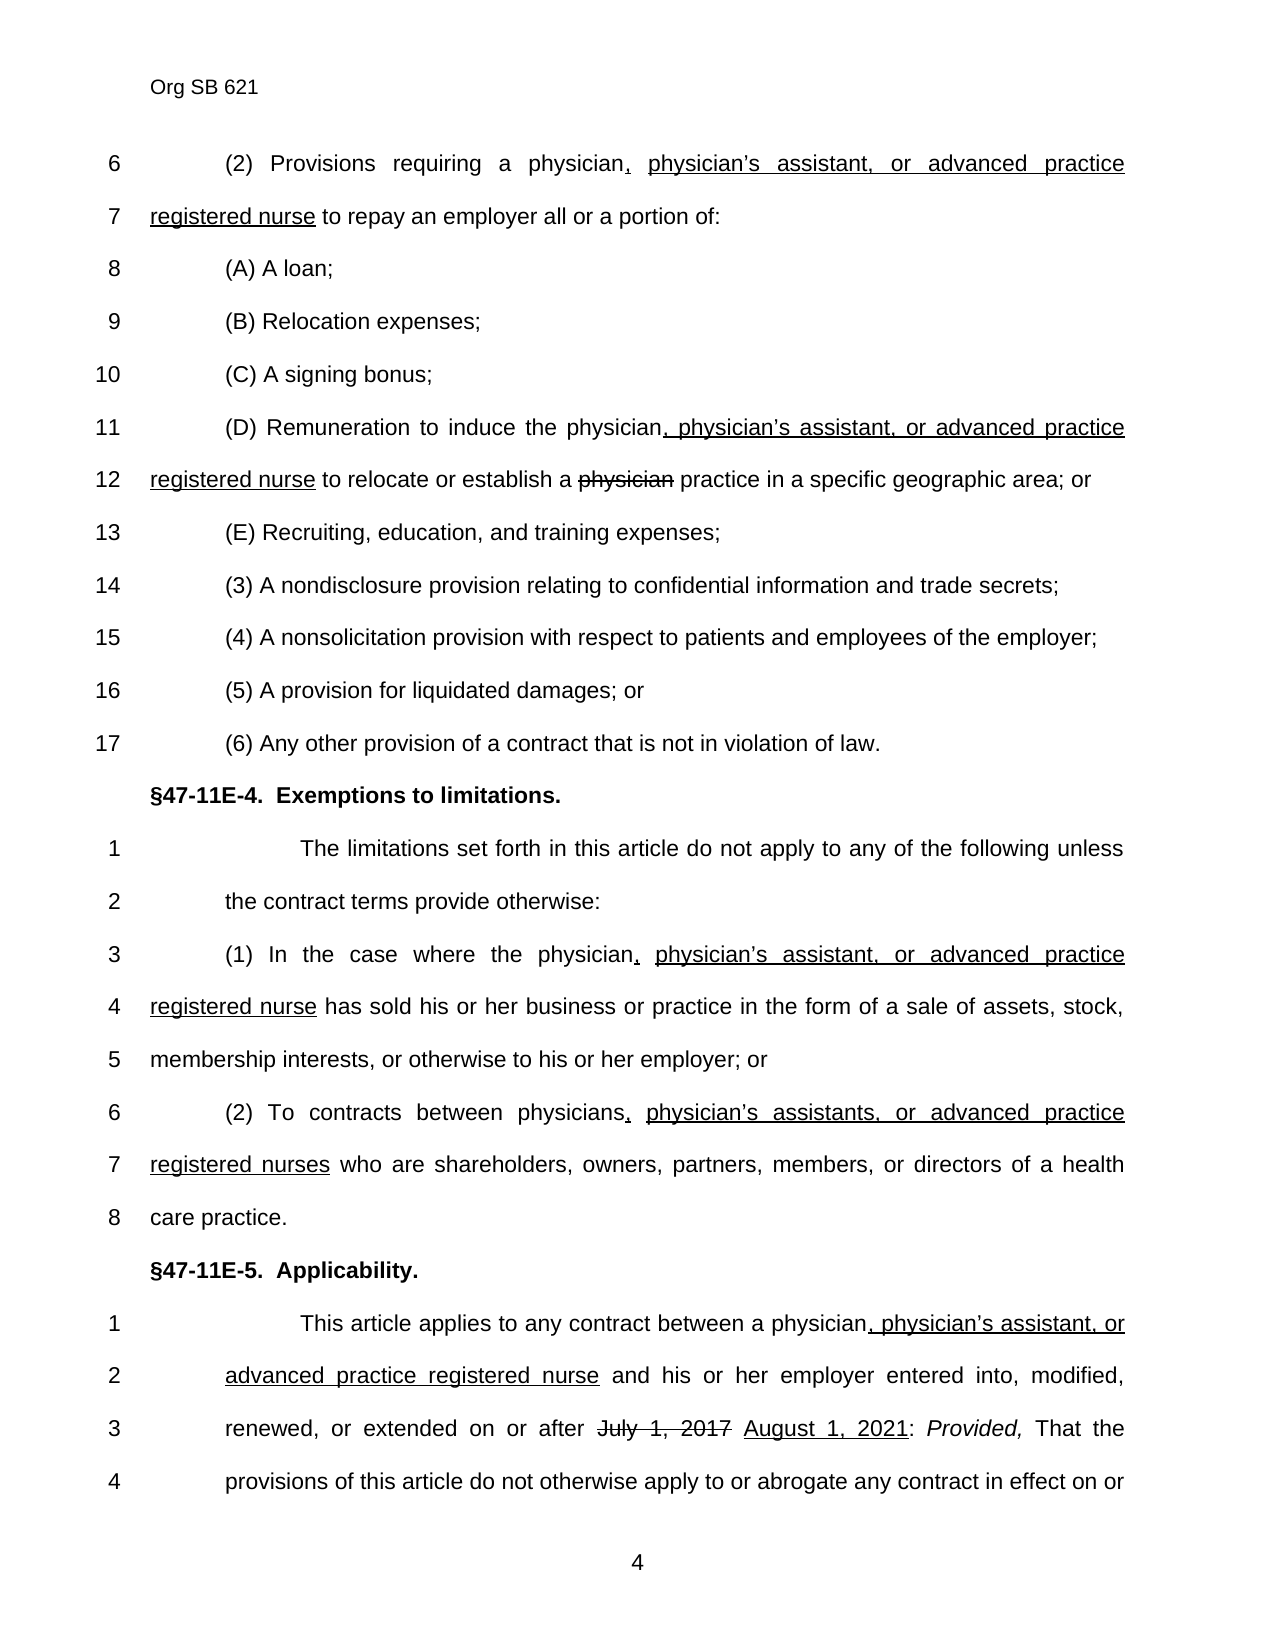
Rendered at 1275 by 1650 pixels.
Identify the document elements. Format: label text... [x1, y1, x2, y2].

text (E) Recruiting, education, and training expenses; [150, 519, 1125, 545]
text (5) A provision for liquidated damages; or [150, 677, 1125, 703]
text (C) A signing bonus; [150, 361, 1125, 387]
text §47-11E-5. Applicability. [150, 1257, 1125, 1283]
text §47-11E-4. Exemptions to limitations. [150, 782, 1125, 809]
text (1) In the case where the physician, physician’s assistant, or advanced practice registered nurse has sold his or her business or practice in the form of a sale of assets, stock, membership interests, or otherwise to his or her employer; or [150, 941, 1125, 1072]
text (D) Remuneration to induce the physician, physician’s assistant, or advanced practice registered nurse to relocate or establish a physician practice in a specific geographic area; or [150, 413, 1125, 493]
text (A) A loan; [150, 255, 1125, 282]
text (4) A nonsolicitation provision with respect to patients and employees of the employer; [150, 624, 1125, 651]
text The limitations set forth in this article do not apply to any of the following unless the contract terms provide otherwise: [225, 835, 1125, 914]
text (2) To contracts between physicians, physician’s assistants, or advanced practice registered nurses who are shareholders, owners, partners, members, or directors of a health care practice. [150, 1099, 1125, 1231]
text (B) Relocation expenses; [150, 308, 1125, 334]
text (2) Provisions requiring a physician, physician’s assistant, or advanced practice registered nurse to repay an employer all or a portion of: [150, 150, 1125, 229]
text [225, 1309, 1125, 1494]
text (6) Any other provision of a contract that is not in violation of law. [150, 730, 1125, 756]
text (3) A nondisclosure provision relating to confidential information and trade secrets; [150, 572, 1125, 598]
